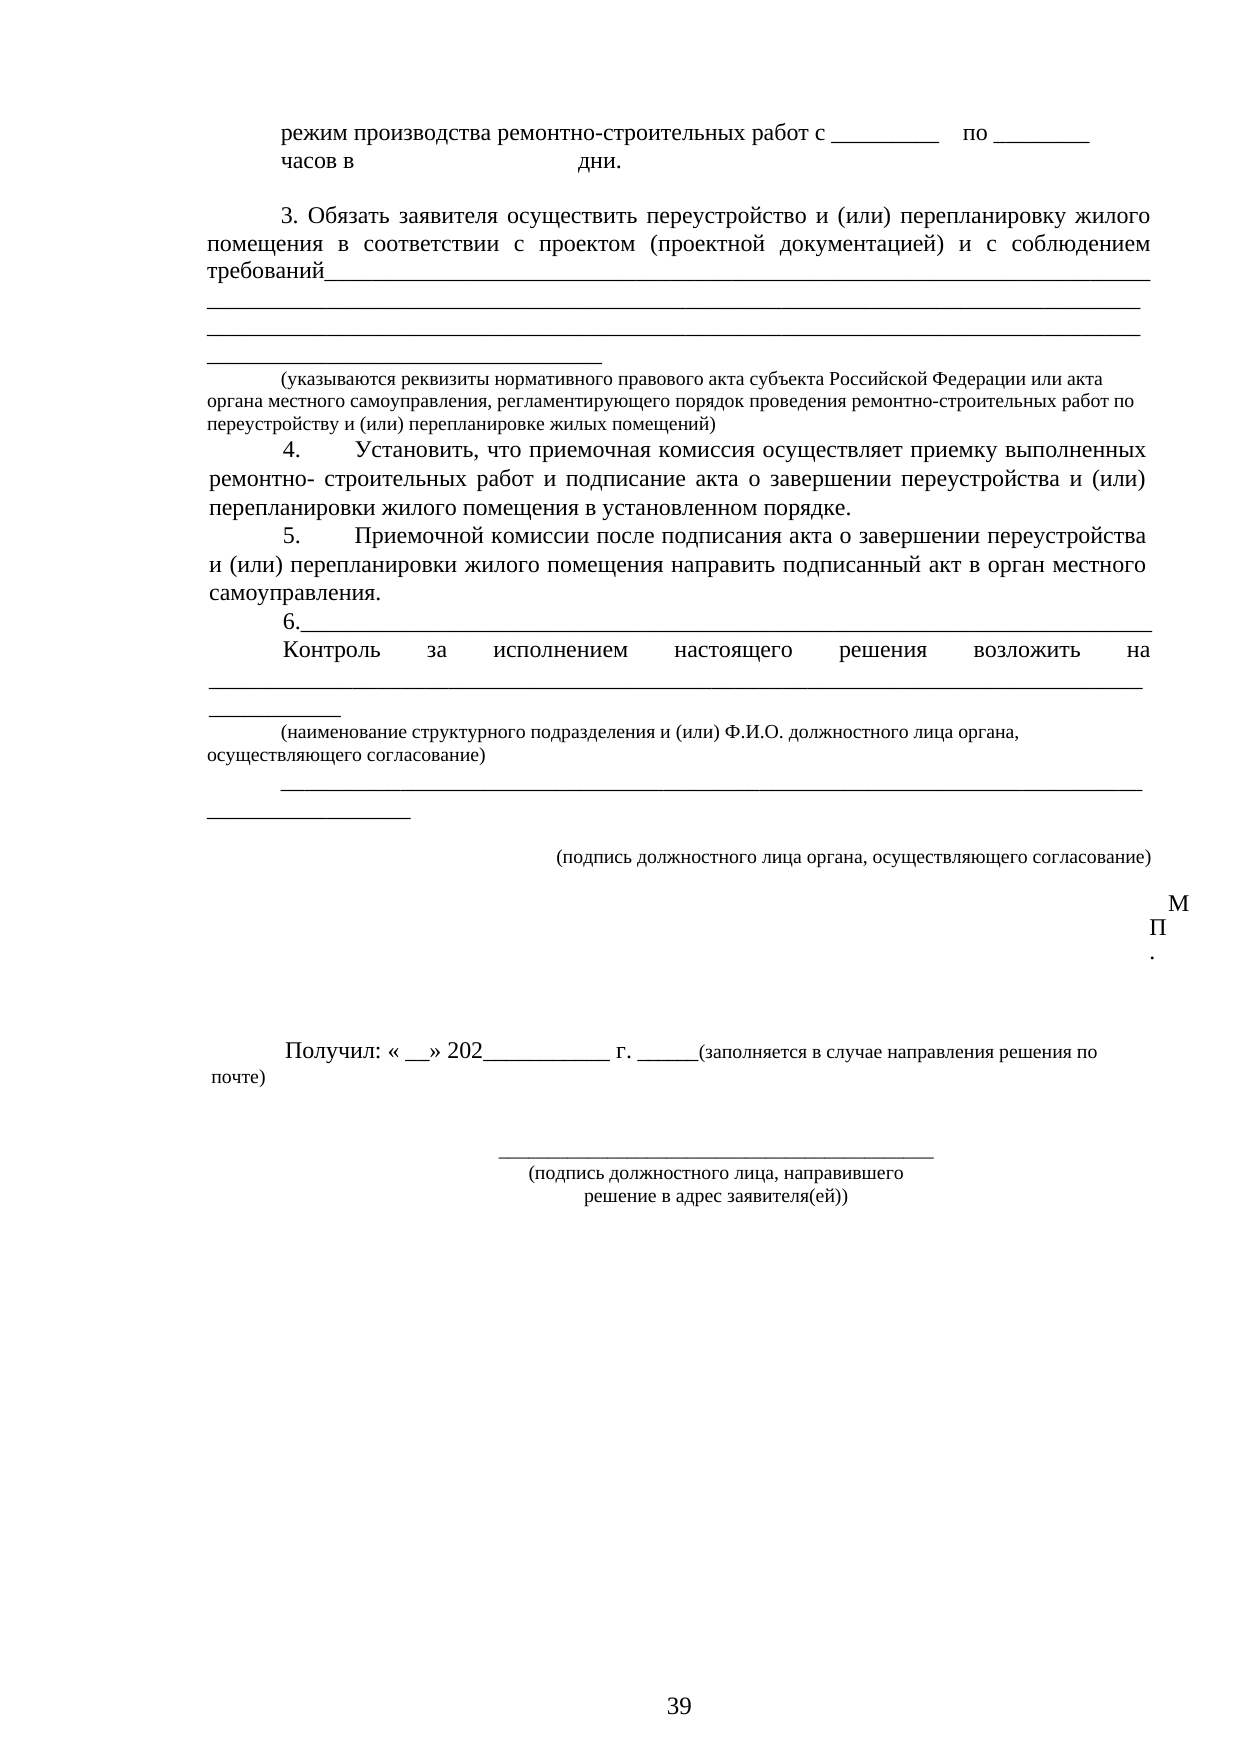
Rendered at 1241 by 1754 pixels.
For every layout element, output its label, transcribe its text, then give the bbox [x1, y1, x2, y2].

list Приемочной комиссии после подписания акта о завершении переустройства и (или) перепланировки жилого помещения направить подписанный акт в орган местного самоуправления. [209, 521, 1147, 606]
text _________________________________________________________________________________________ [207, 766, 1152, 821]
text 3. Обязать заявителя осуществить переустройство и (или) перепланировку жилого помещения в соответствии с проектом (проектной документацией) и с соблюдением требований__________________________________________________________________________________________________________________________________________________________________________________________________________________________________________________________________ [207, 201, 1152, 367]
text режим производства ремонтно-строительных работ с _________ по ________ [207, 118, 1152, 146]
text (наименование структурного подразделения и (или) Ф.И.О. должностного лица органа, осуществляющего согласование) [207, 720, 1152, 766]
text МП. [1149, 892, 1168, 964]
text (подпись должностного лица органа, осуществляющего согласование) [207, 844, 1152, 868]
text ____________________________________________ [207, 1138, 1152, 1161]
text Получил: « __» 202 г. (заполняется в случае направления решения по почте) [211, 1038, 1152, 1088]
text часов в дни. [207, 146, 1152, 173]
list Установить, что приемочная комиссия осуществляет приемку выполненных ремонтно- строительных работ и подписание акта о завершении переустройства и (или) перепланировки жилого помещения в установленном порядке. [209, 435, 1147, 521]
list Контроль за исполнением настоящего решения возложить на _________________________________________________________________________________________ [209, 606, 1152, 720]
text решение в адрес заявителя(ей)) [207, 1184, 1152, 1207]
text (подпись должностного лица, направившего [207, 1161, 1152, 1184]
text (указываются реквизиты нормативного правового акта субъекта Российской Федерации или акта органа местного самоуправления, регламентирующего порядок проведения ремонтно-строительных работ по переустройству и (или) перепланировке жилых помещений) [207, 367, 1152, 435]
